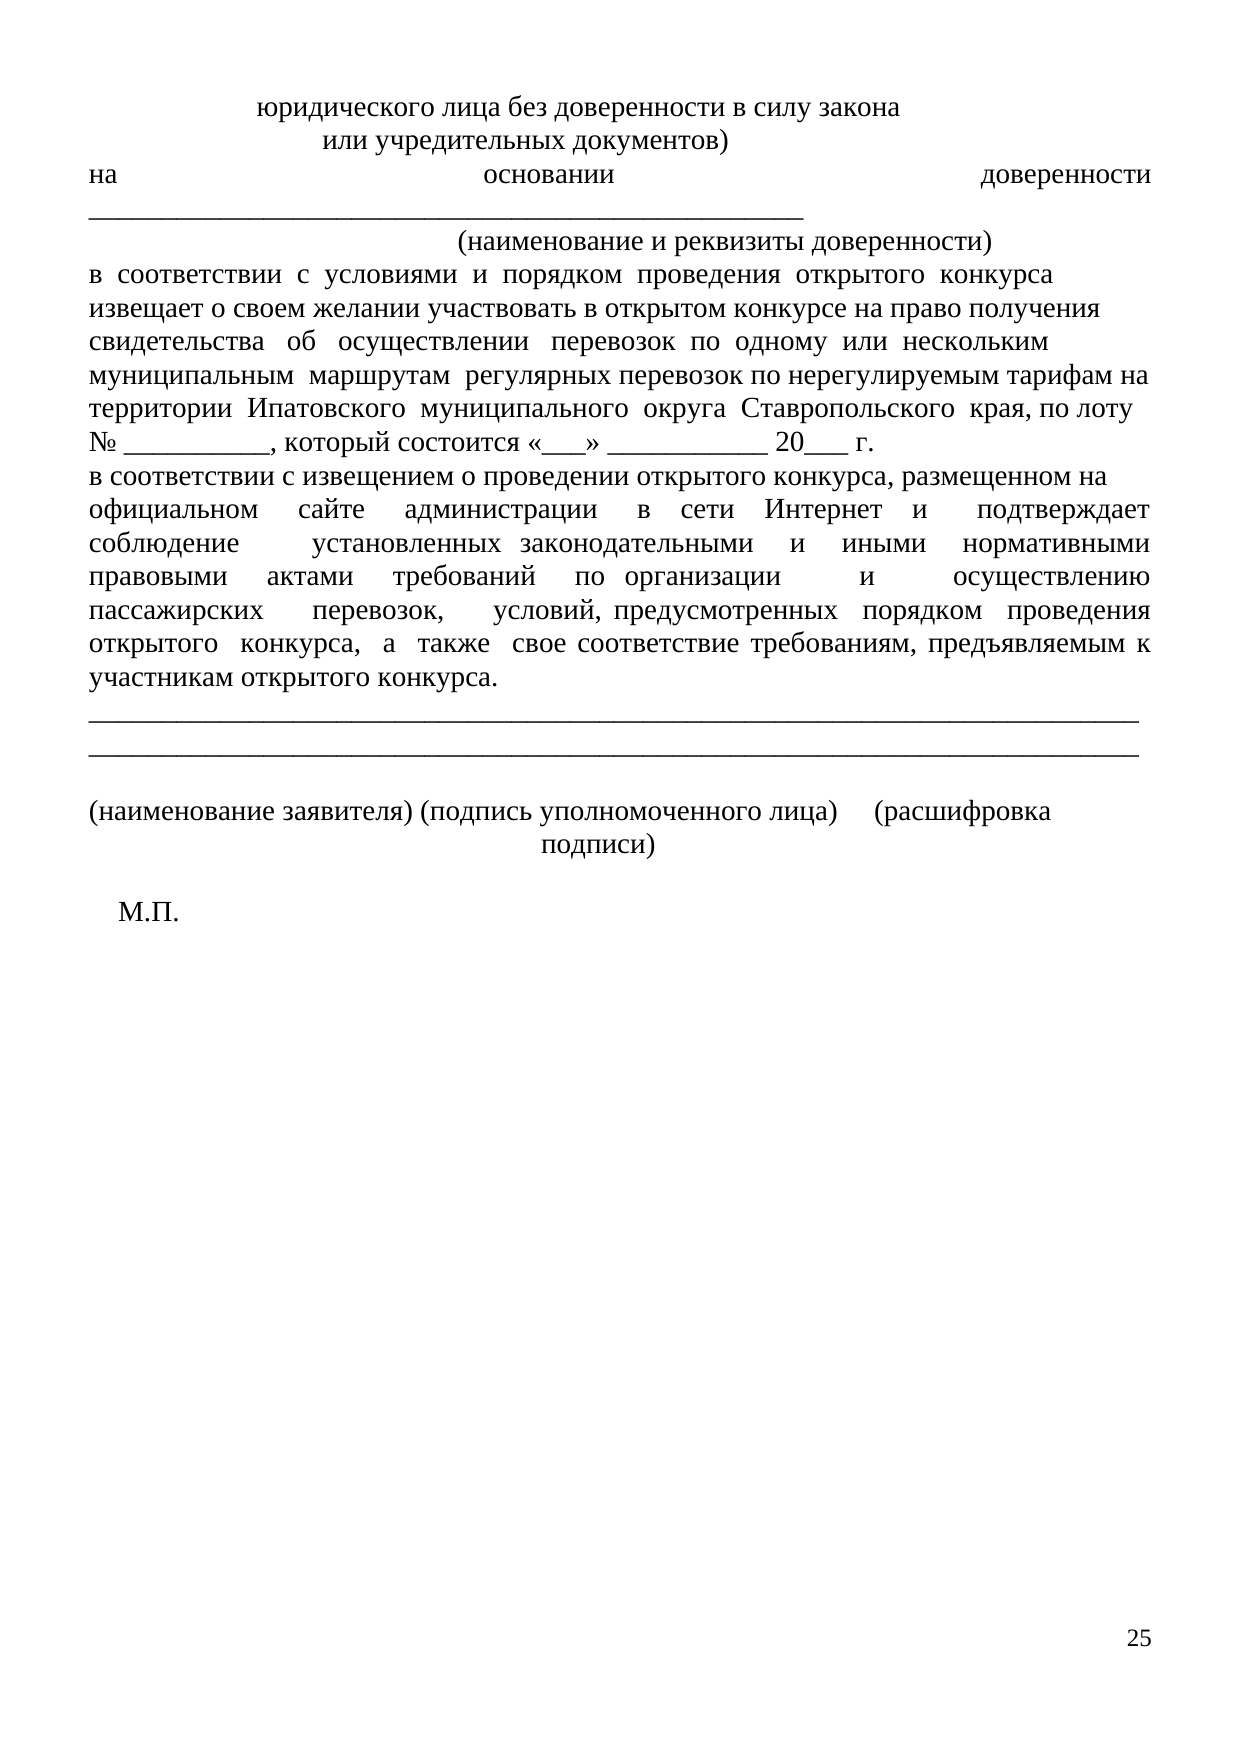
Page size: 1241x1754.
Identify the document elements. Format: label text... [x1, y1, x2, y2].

text (наименование и реквизиты доверенности) [89, 223, 1152, 256]
text ________________________________________________________________________ [89, 726, 1152, 759]
text юридического лица без доверенности в силу закона [89, 89, 1152, 122]
text в соответствии с условиями и порядком проведения открытого конкурса [89, 256, 1152, 290]
text (наименование заявителя) (подпись уполномоченного лица) (расшифровка [89, 793, 1152, 827]
text извещает о своем желании участвовать в открытом конкурсе на право получения [89, 290, 1152, 323]
text территории Ипатовского муниципального округа Ставропольского края, по лоту [89, 391, 1152, 424]
text свидетельства об осуществлении перевозок по одному или нескольким [89, 323, 1152, 357]
text официальном сайте администрации в сети Интернет и подтверждает соблюдение установленных законодательными и иными нормативными правовыми актами требований по организации и осуществлению пассажирских перевозок, условий, предусмотренных порядком проведения открытого конкурса, а также свое соответствие требованиям, предъявляемым к участникам открытого конкурса. [89, 491, 1152, 692]
text ________________________________________________________________________ [89, 692, 1152, 726]
text в соответствии с извещением о проведении открытого конкурса, размещенном на [89, 458, 1152, 491]
text № __________, который состоится «___» ___________ 20___ г. [89, 424, 1152, 458]
text муниципальным маршрутам регулярных перевозок по нерегулируемым тарифам на [89, 357, 1152, 391]
text подписи) [89, 827, 1152, 860]
text на основании доверенности _________________________________________________ [89, 156, 1152, 223]
text или учредительных документов) [89, 122, 1152, 156]
text М.П. [89, 894, 1152, 927]
